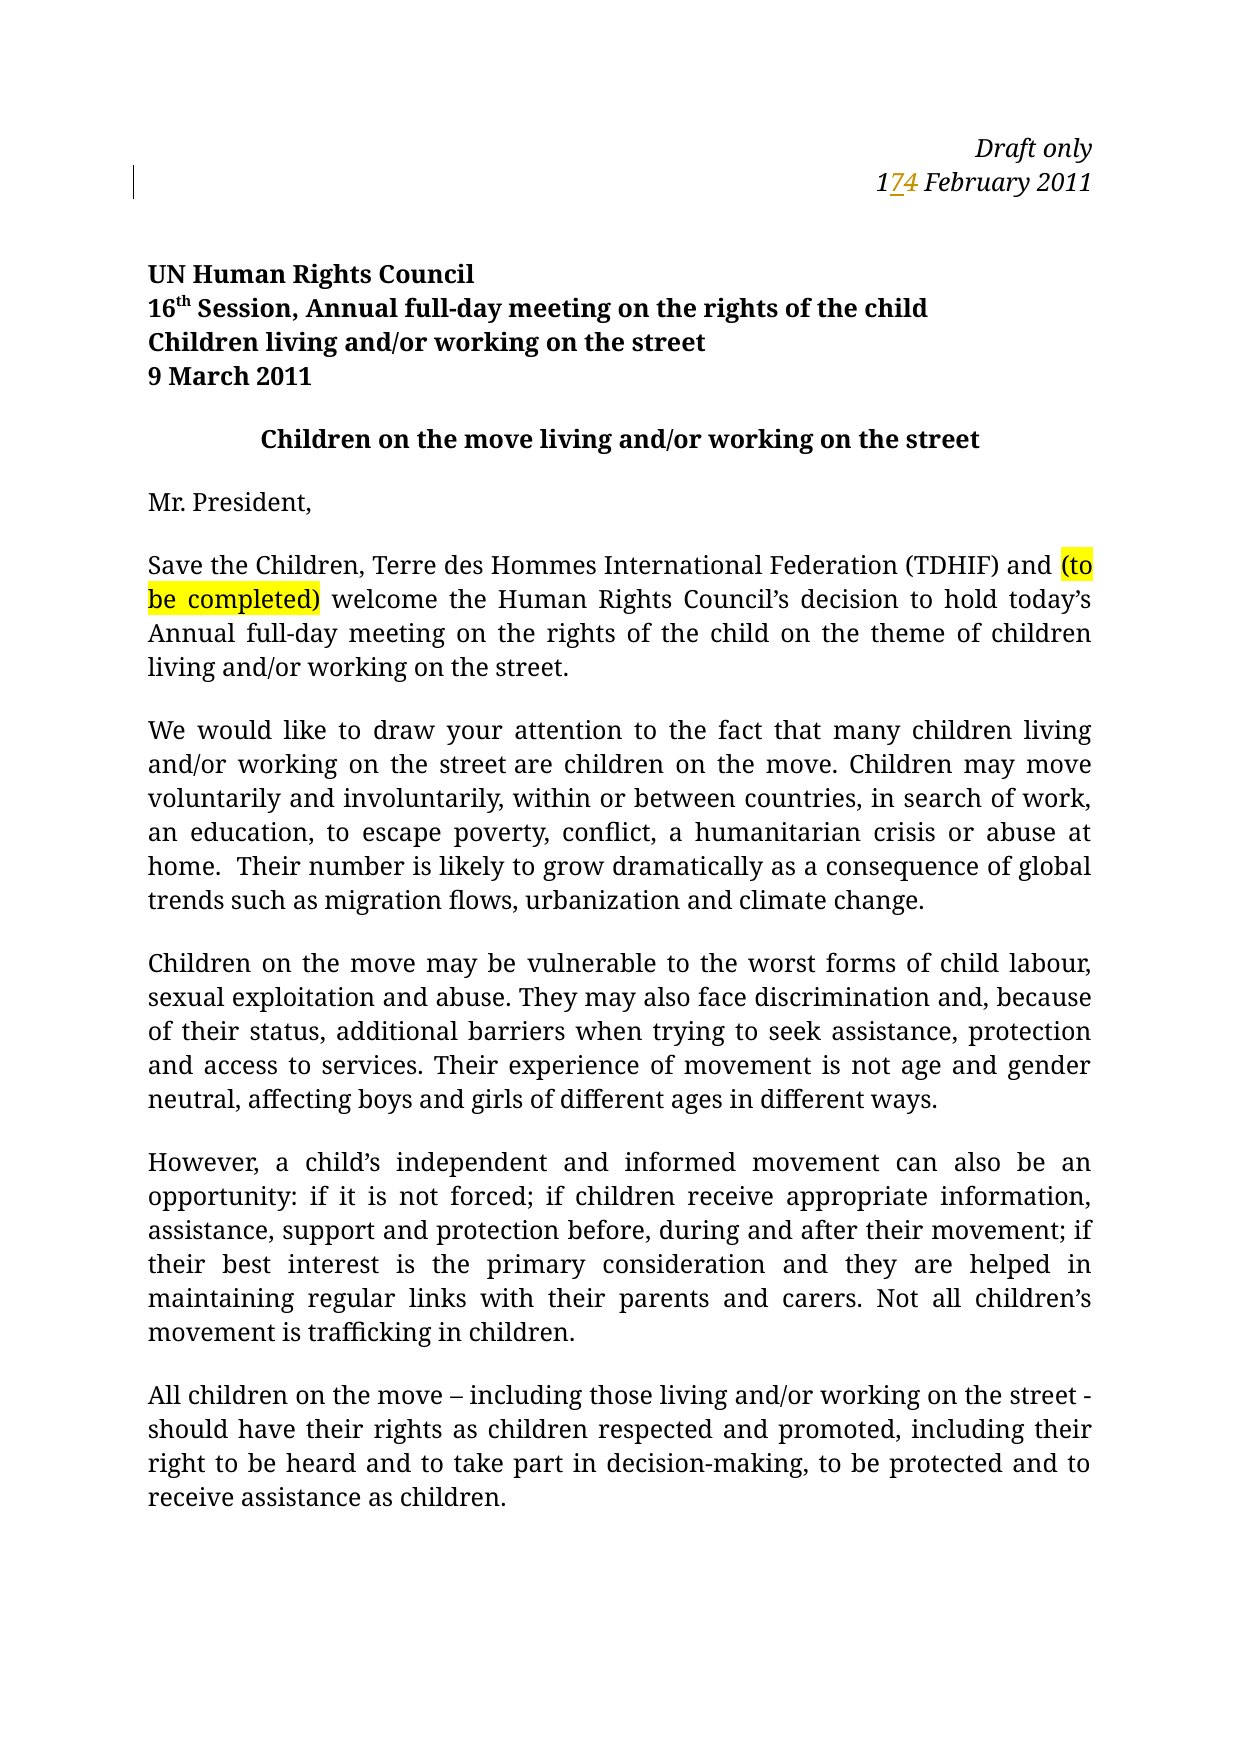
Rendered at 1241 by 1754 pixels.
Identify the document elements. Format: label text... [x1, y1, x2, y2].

text Mr. President, [148, 484, 1093, 518]
text Children on the move living and/or working on the street [148, 422, 1093, 456]
text Children on the move may be vulnerable to the worst forms of child labour, sexual exploitation and abuse. They may also face discrimination and, because of their status, additional barriers when trying to seek assistance, protection and access to services. Their experience of movement is not age and gender neutral, affecting boys and girls of different ages in different ways. [148, 945, 1093, 1116]
text Draft only [148, 131, 1093, 165]
text However, a child’s independent and informed movement can also be an opportunity: if it is not forced; if children receive appropriate information, assistance, support and protection before, during and after their movement; if their best interest is the primary consideration and they are helped in maintaining regular links with their parents and carers. Not all children’s movement is trafficking in children. [148, 1144, 1093, 1349]
text Save the Children, Terre des Hommes International Federation (TDHIF) and (to be completed) welcome the Human Rights Council’s decision to hold today’s Annual full-day meeting on the rights of the child on the theme of children living and/or working on the street. [148, 547, 1093, 683]
text All children on the move – including those living and/or working on the street - should have their rights as children respected and promoted, including their right to be heard and to take part in decision-making, to be protected and to receive assistance as children. [148, 1378, 1093, 1514]
text UN Human Rights Council [148, 257, 1093, 291]
text We would like to draw your attention to the fact that many children living and/or working on the street are children on the move. Children may move voluntarily and involuntarily, within or between countries, in search of work, an education, to escape poverty, conflict, a humanitarian crisis or abuse at home. Their number is likely to grow dramatically as a consequence of global trends such as migration flows, urbanization and climate change. [148, 712, 1093, 917]
text Children living and/or working on the street [148, 325, 1093, 359]
text 9 March 2011 [148, 359, 1093, 393]
text 1 February 2011 [148, 165, 1093, 199]
text 16th Session, Annual full-day meeting on the rights of the child [148, 291, 1093, 325]
